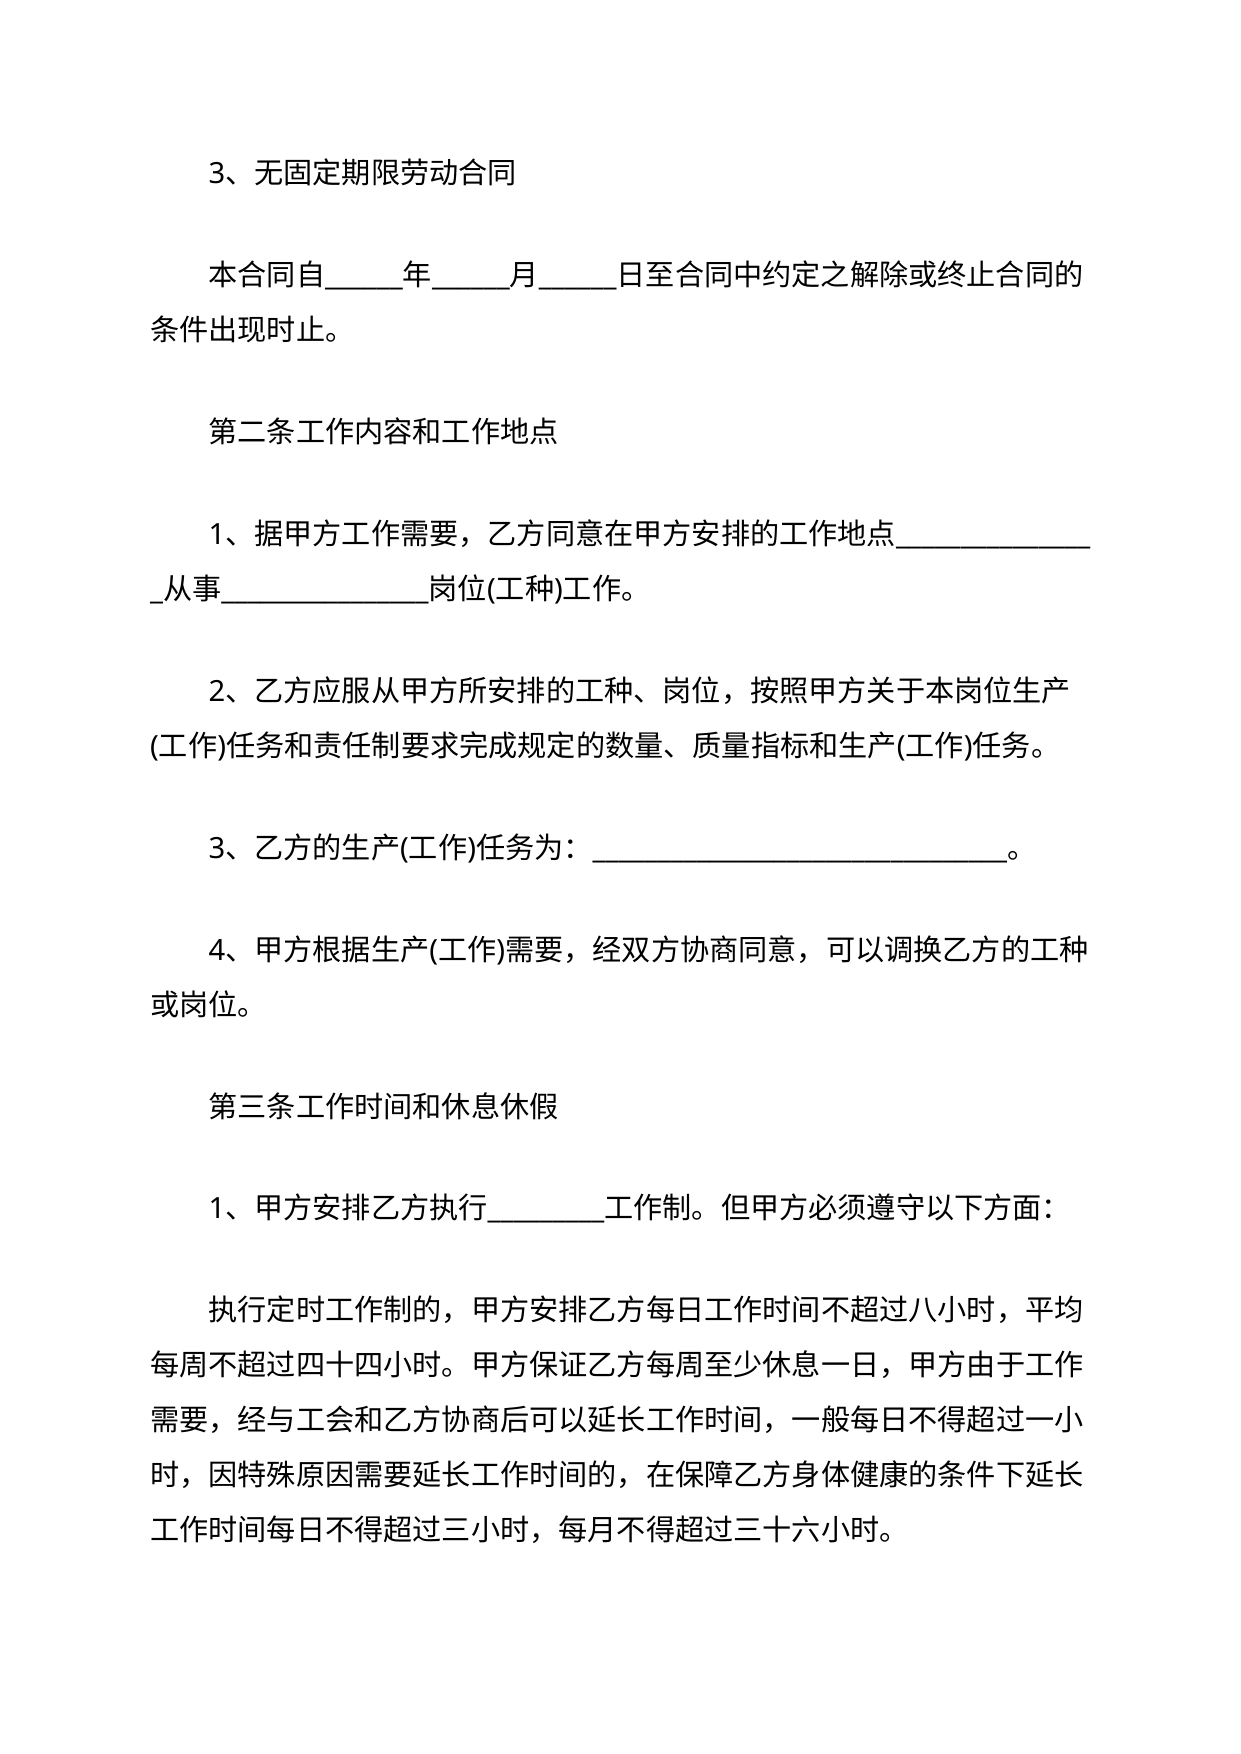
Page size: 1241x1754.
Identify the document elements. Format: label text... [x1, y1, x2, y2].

text 4、甲方根据生产(工作)需要，经双方协商同意，可以调换乙方的工种或岗位。 [150, 926, 1090, 1024]
text 执行定时工作制的，甲方安排乙方每日工作时间不超过八小时，平均每周不超过四十四小时。甲方保证乙方每周至少休息一日，甲方由于工作需要，经与工会和乙方协商后可以延长工作时间，一般每日不得超过一小时，因特殊原因需要延长工作时间的，在保障乙方身体健康的条件下延长工作时间每日不得超过三小时，每月不得超过三十六小时。 [150, 1287, 1090, 1549]
text 1、据甲方工作需要，乙方同意在甲方安排的工作地点________________从事________________岗位(工种)工作。 [150, 511, 1090, 608]
text 3、无固定期限劳动合同 [150, 150, 1090, 192]
text 第三条工作时间和休息休假 [150, 1083, 1090, 1126]
text 第二条工作内容和工作地点 [150, 409, 1090, 451]
text 本合同自______年______月______日至合同中约定之解除或终止合同的条件出现时止。 [150, 252, 1090, 349]
text 2、乙方应服从甲方所安排的工种、岗位，按照甲方关于本岗位生产(工作)任务和责任制要求完成规定的数量、质量指标和生产(工作)任务。 [150, 667, 1090, 765]
text 3、乙方的生产(工作)任务为：________________________________。 [150, 824, 1090, 867]
text 1、甲方安排乙方执行_________工作制。但甲方必须遵守以下方面： [150, 1185, 1090, 1227]
